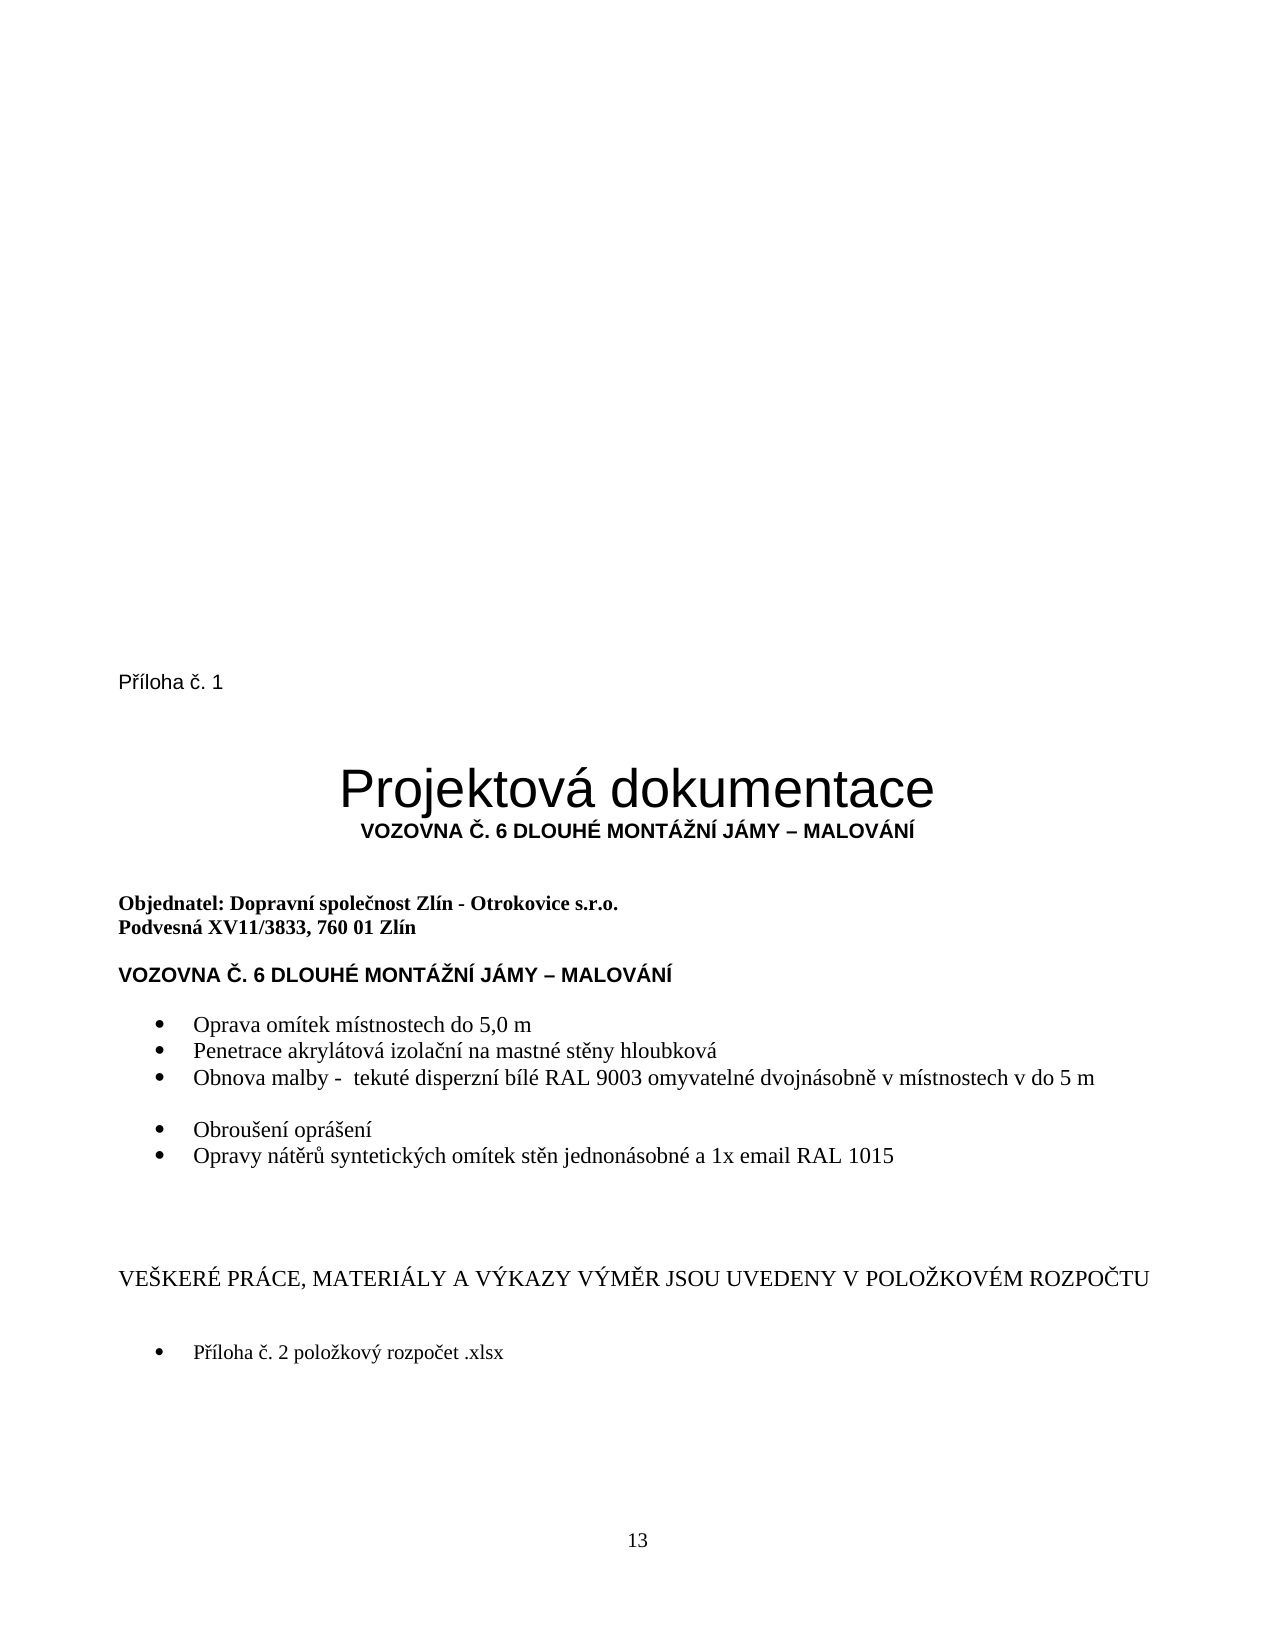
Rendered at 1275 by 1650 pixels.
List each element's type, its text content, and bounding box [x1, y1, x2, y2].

text Příloha č. 1 [118, 670, 1157, 694]
list Obroušení oprášení [156, 1116, 1157, 1143]
text vozovna č. 6 dlouhé montážní jámy – MALOVÁNÍ [118, 963, 1157, 987]
text Podvesná XV11/3833, 760 01 Zlín [118, 915, 1157, 939]
text vozovna č. 6 dlouhé montážní jámy – MALOVÁNÍ [118, 818, 1157, 842]
list Oprava omítek místnostech do 5,0 m [156, 1011, 1157, 1037]
list Opravy nátěrů syntetických omítek stěn jednonásobné a 1x email RAL 1015 [156, 1143, 1157, 1169]
text VEŠKERÉ PRÁCE, MATERIÁLY A VÝKAZY VÝMĚR JSOU UVEDENY V POLOŽKOVÉM ROZPOČTU [118, 1265, 1157, 1292]
list Příloha č. 2 položkový rozpočet .xlsx [156, 1340, 1157, 1364]
list Obnova malby - tekuté disperzní bílé RAL 9003 omyvatelné dvojnásobně v místnostech v do 5 m [156, 1063, 1157, 1090]
text Objednatel: Dopravní společnost Zlín - Otrokovice s.r.o. [118, 891, 1157, 915]
text Projektová dokumentace [118, 756, 1157, 818]
list Penetrace akrylátová izolační na mastné stěny hloubková [156, 1037, 1157, 1063]
